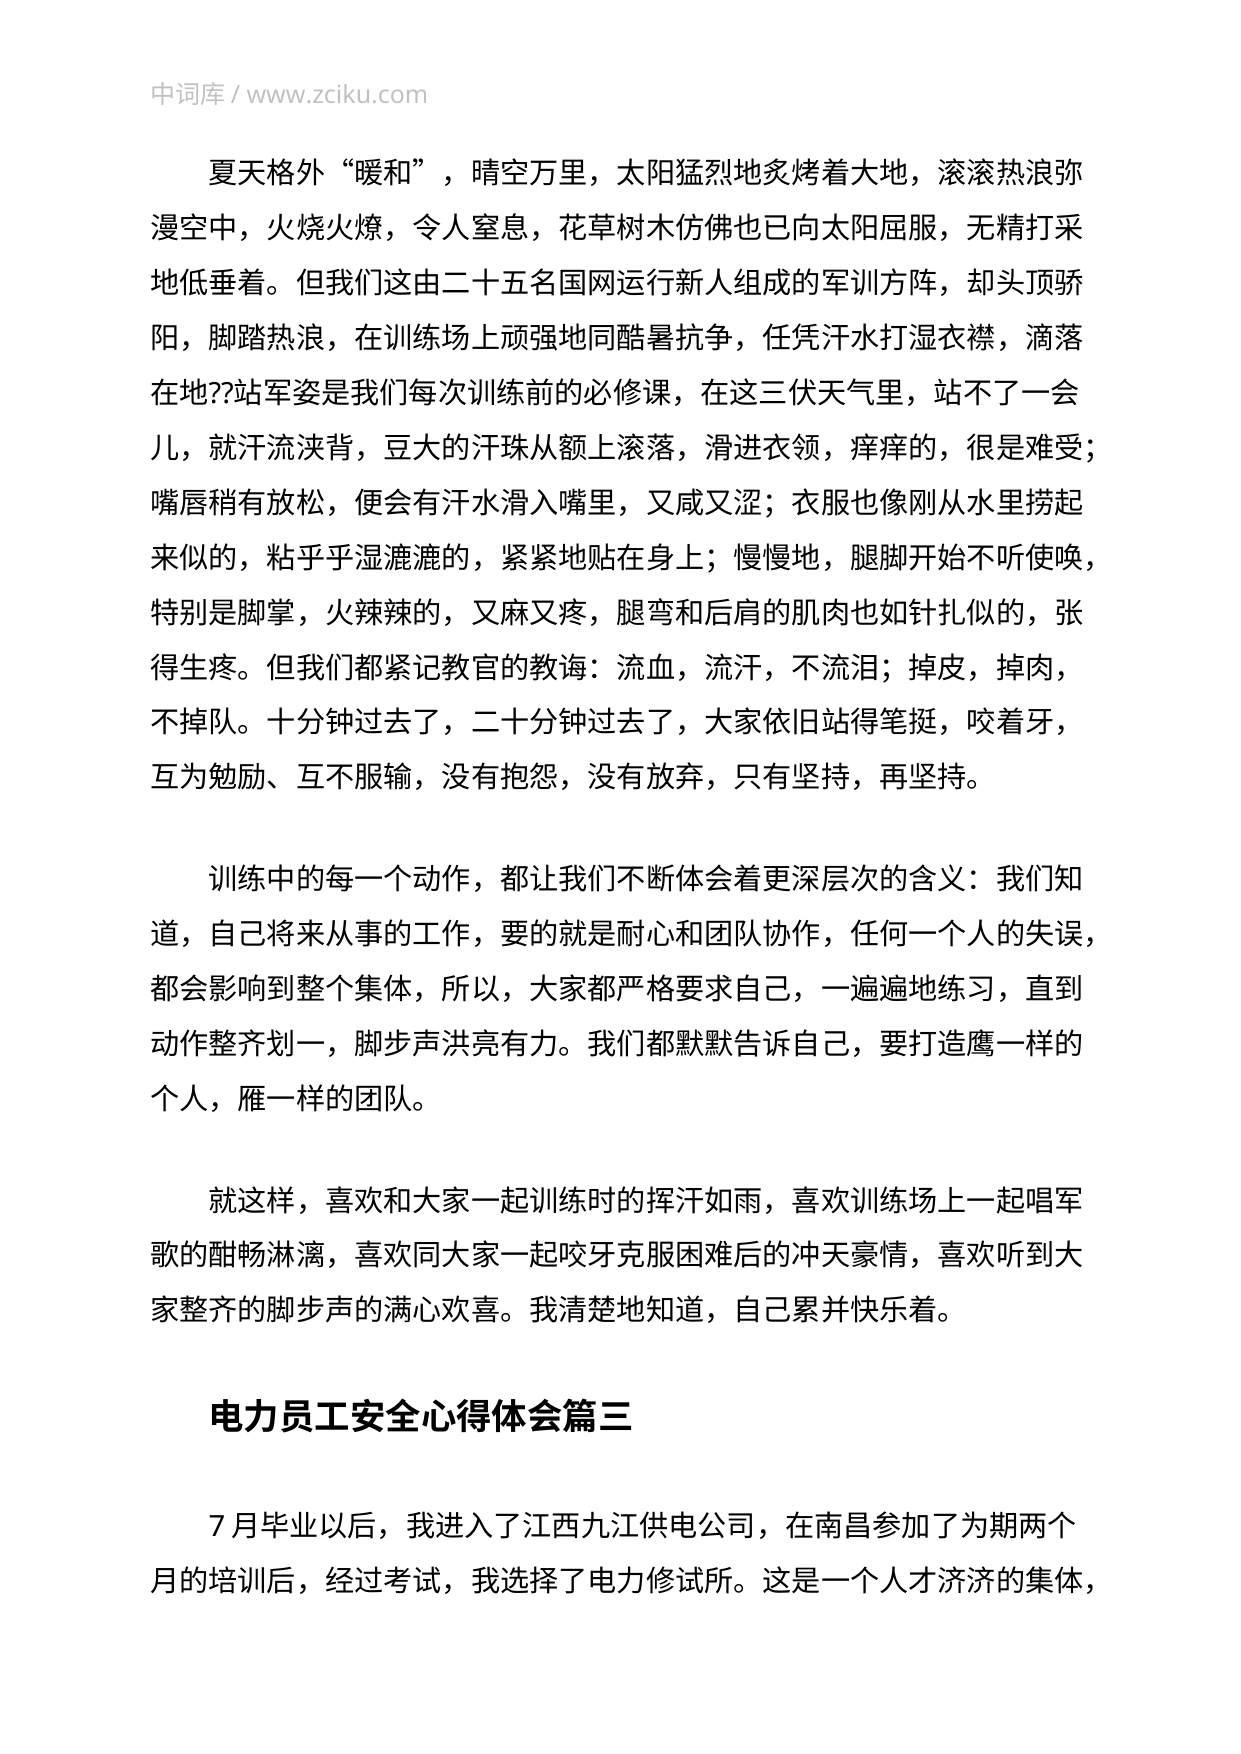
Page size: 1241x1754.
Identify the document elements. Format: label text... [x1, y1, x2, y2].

text 电力员工安全心得体会篇三 [150, 1389, 1090, 1440]
text 训练中的每一个动作，都让我们不断体会着更深层次的含义：我们知道，自己将来从事的工作，要的就是耐心和团队协作，任何一个人的失误，都会影响到整个集体，所以，大家都严格要求自己，一遍遍地练习，直到动作整齐划一，脚步声洪亮有力。我们都默默告诉自己，要打造鹰一样的个人，雁一样的团队。 [150, 856, 1090, 1118]
text 夏天格外“暖和”，晴空万里，太阳猛烈地炙烤着大地，滚滚热浪弥漫空中，火烧火燎，令人窒息，花草树木仿佛也已向太阳屈服，无精打采地低垂着。但我们这由二十五名国网运行新人组成的军训方阵，却头顶骄阳，脚踏热浪，在训练场上顽强地同酷暑抗争，任凭汗水打湿衣襟，滴落在地??站军姿是我们每次训练前的必修课，在这三伏天气里，站不了一会儿，就汗流浃背，豆大的汗珠从额上滚落，滑进衣领，痒痒的，很是难受；嘴唇稍有放松，便会有汗水滑入嘴里，又咸又涩；衣服也像刚从水里捞起来似的，粘乎乎湿漉漉的，紧紧地贴在身上；慢慢地，腿脚开始不听使唤，特别是脚掌，火辣辣的，又麻又疼，腿弯和后肩的肌肉也如针扎似的，张得生疼。但我们都紧记教官的教诲：流血，流汗，不流泪；掉皮，掉肉，不掉队。十分钟过去了，二十分钟过去了，大家依旧站得笔挺，咬着牙，互为勉励、互不服输，没有抱怨，没有放弃，只有坚持，再坚持。 [150, 150, 1090, 796]
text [150, 1502, 1090, 1599]
text 就这样，喜欢和大家一起训练时的挥汗如雨，喜欢训练场上一起唱军歌的酣畅淋漓，喜欢同大家一起咬牙克服困难后的冲天豪情，喜欢听到大家整齐的脚步声的满心欢喜。我清楚地知道，自己累并快乐着。 [150, 1177, 1090, 1329]
